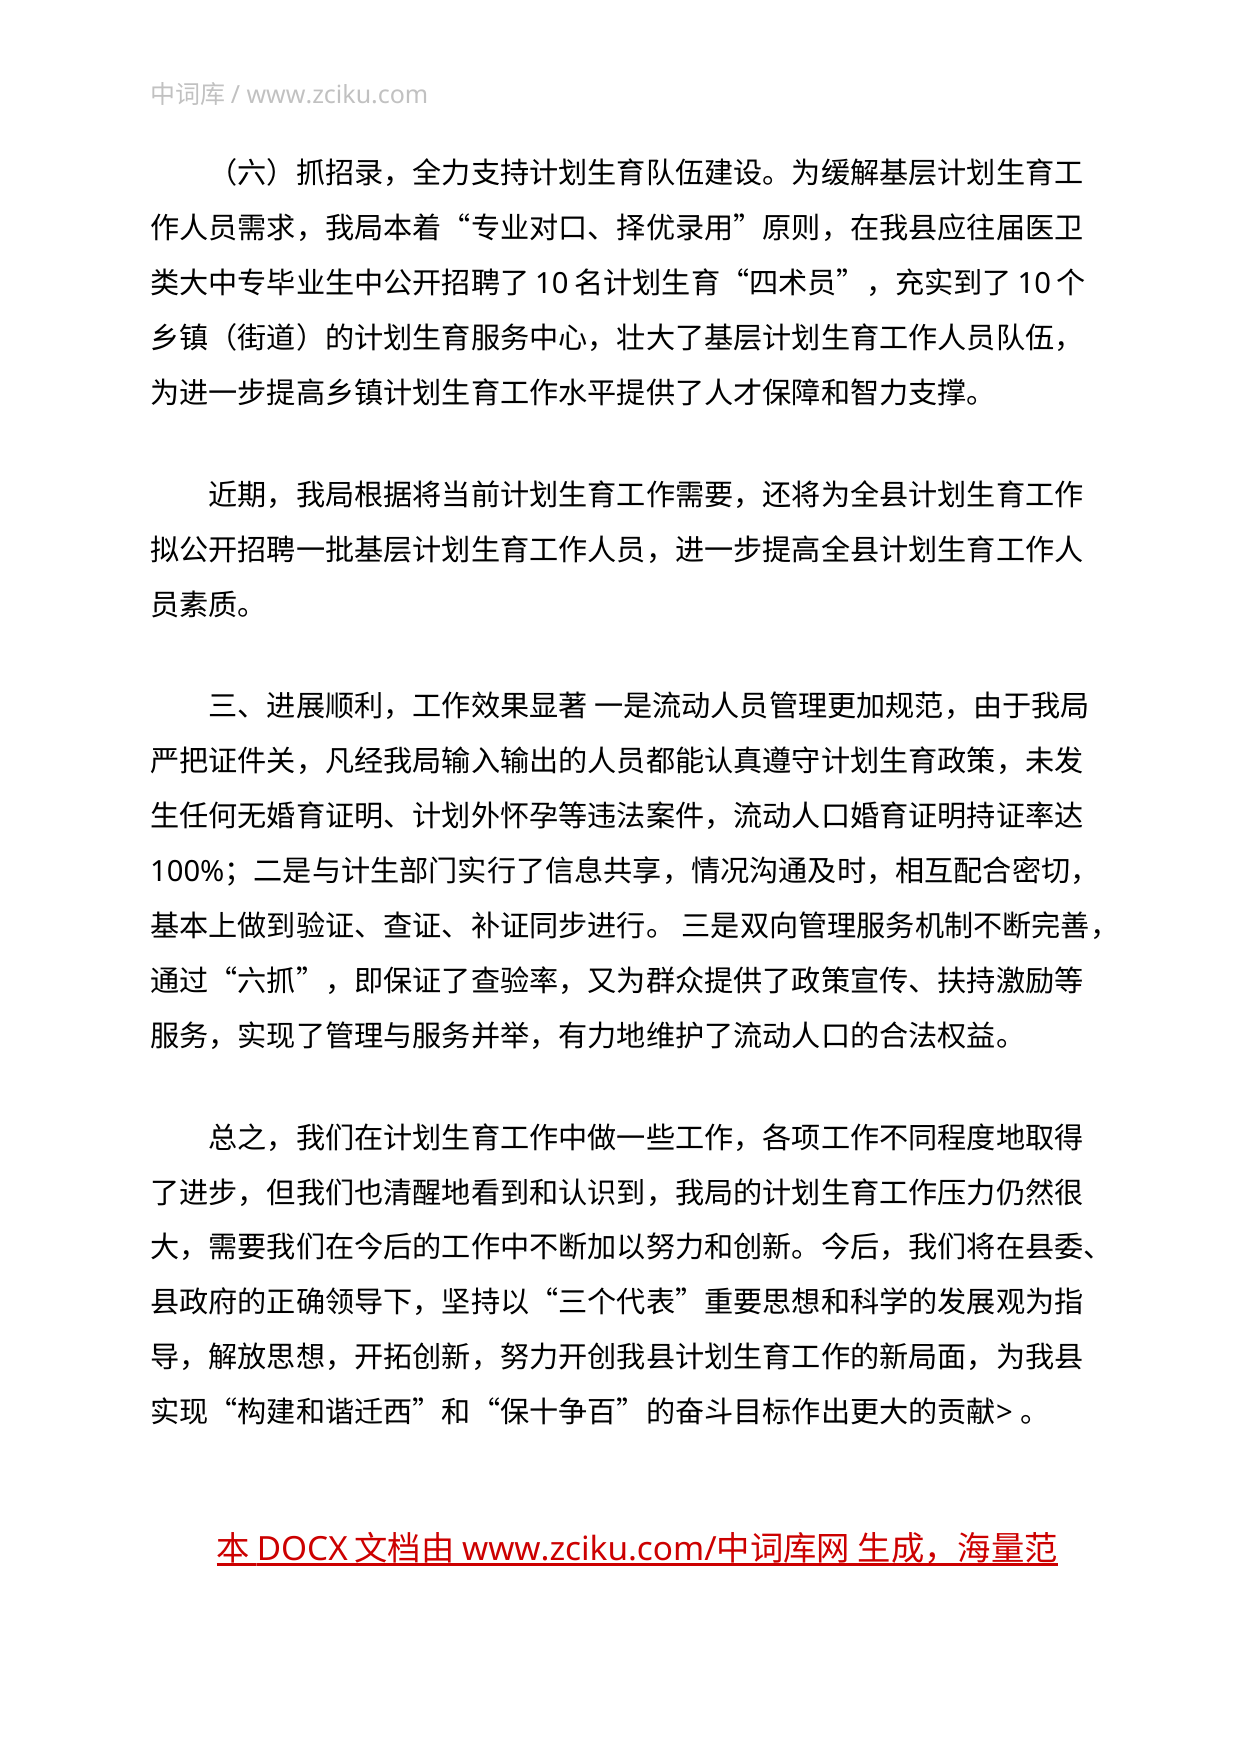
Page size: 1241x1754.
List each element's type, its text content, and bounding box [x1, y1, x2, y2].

text 近期，我局根据将当前计划生育工作需要，还将为全县计划生育工作拟公开招聘一批基层计划生育工作人员，进一步提高全县计划生育工作人员素质。 [150, 471, 1090, 623]
text 总之，我们在计划生育工作中做一些工作，各项工作不同程度地取得了进步，但我们也清醒地看到和认识到，我局的计划生育工作压力仍然很大，需要我们在今后的工作中不断加以努力和创新。今后，我们将在县委、县政府的正确领导下，坚持以“三个代表”重要思想和科学的发展观为指导，解放思想，开拓创新，努力开创我县计划生育工作的新局面，为我县实现“构建和谐迁西”和“保十争百”的奋斗目标作出更大的贡献> 。 [150, 1114, 1090, 1431]
text 三、进展顺利，工作效果显著 一是流动人员管理更加规范，由于我局严把证件关，凡经我局输入输出的人员都能认真遵守计划生育政策，未发生任何无婚育证明、计划外怀孕等违法案件，流动人口婚育证明持证率达100%；二是与计生部门实行了信息共享，情况沟通及时，相互配合密切，基本上做到验证、查证、补证同步进行。 三是双向管理服务机制不断完善，通过“六抓”，即保证了查验率，又为群众提供了政策宣传、扶持激励等服务，实现了管理与服务并举，有力地维护了流动人口的合法权益。 [150, 683, 1090, 1055]
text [150, 1522, 1090, 1570]
text （六）抓招录，全力支持计划生育队伍建设。为缓解基层计划生育工作人员需求，我局本着“专业对口、择优录用”原则，在我县应往届医卫类大中专毕业生中公开招聘了10名计划生育“四术员”，充实到了10个乡镇（街道）的计划生育服务中心，壮大了基层计划生育工作人员队伍，为进一步提高乡镇计划生育工作水平提供了人才保障和智力支撑。 [150, 150, 1090, 412]
